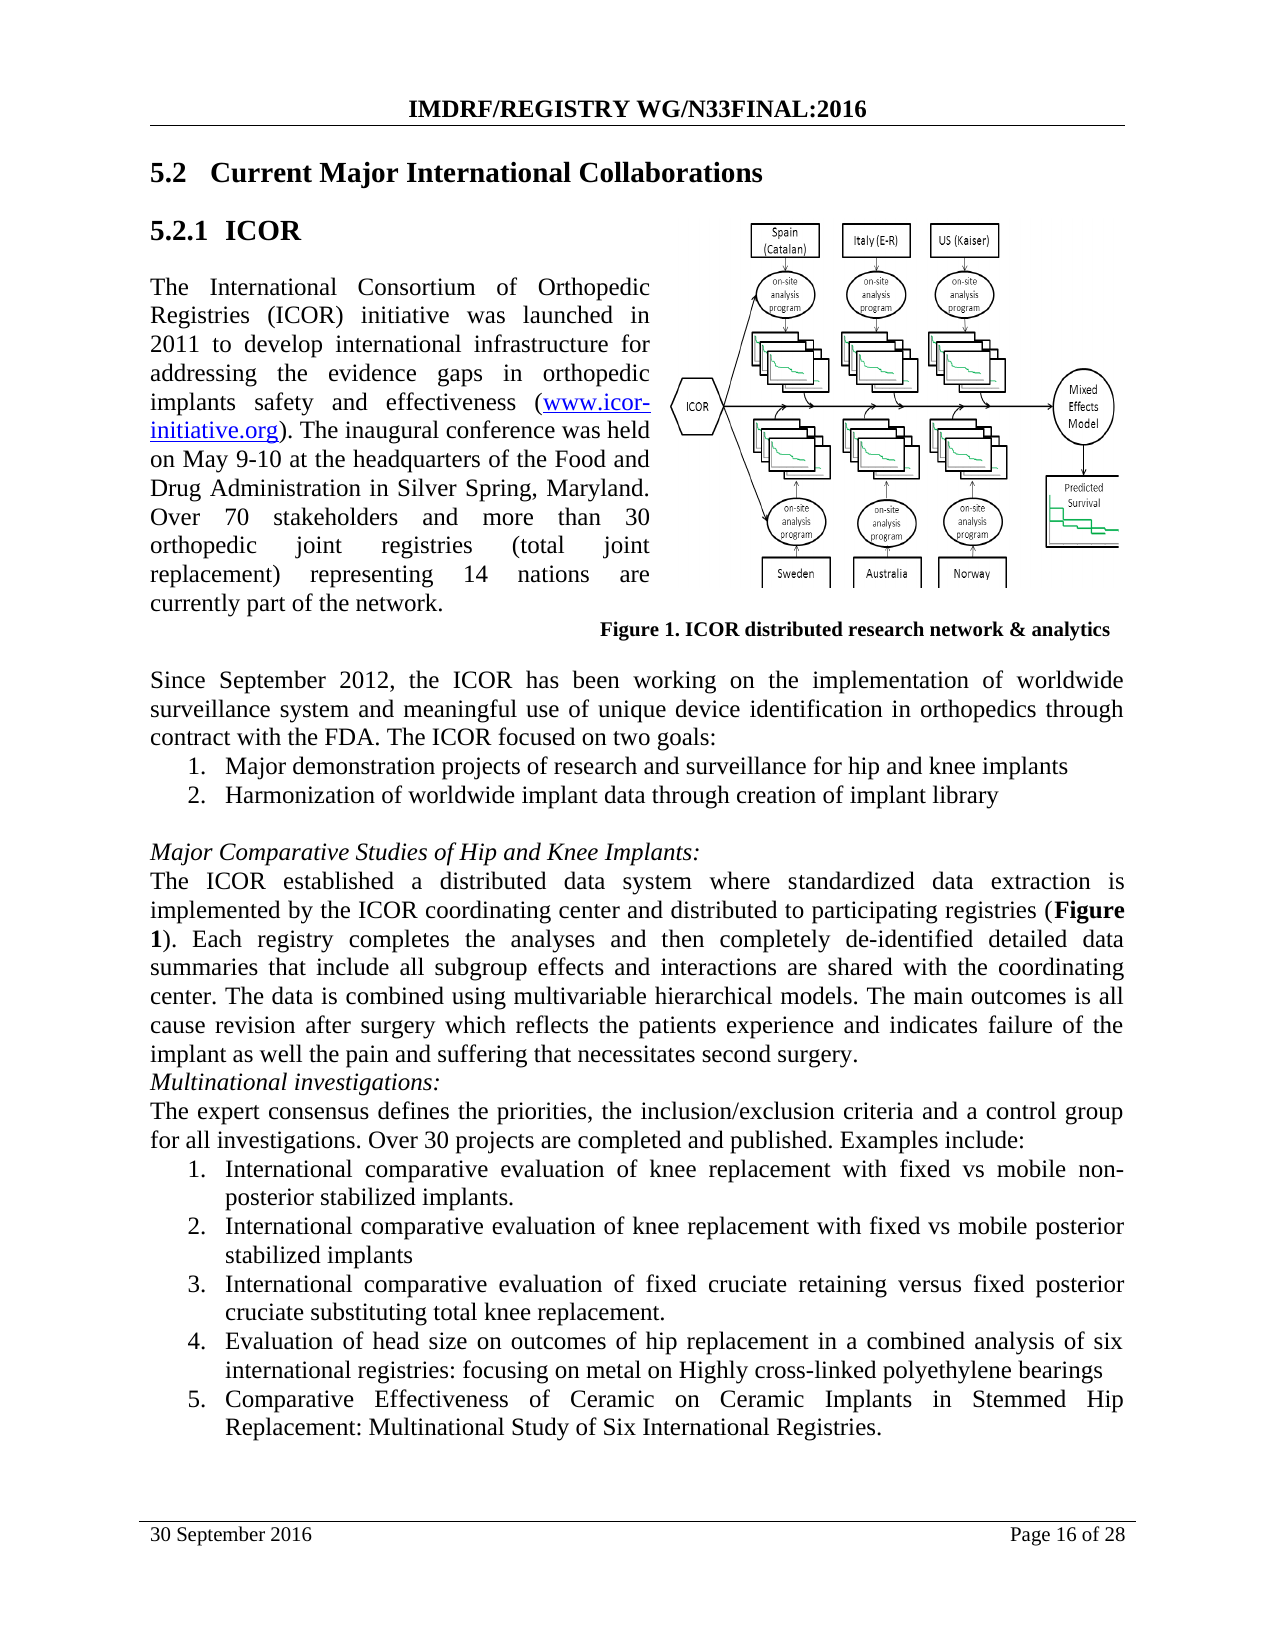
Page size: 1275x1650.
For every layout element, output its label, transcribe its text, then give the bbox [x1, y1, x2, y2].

text Since September 2012, the ICOR has been working on the implementation of worldwide surveillance system and meaningful use of unique device identification in orthopedics through contract with the FDA. The ICOR focused on two goals: [150, 665, 1125, 751]
text Multinational investigations: [150, 1067, 1125, 1096]
picture [668, 218, 1118, 587]
text The ICOR established a distributed data system where standardized data extraction is implemented by the ICOR coordinating center and distributed to participating registries (Figure 1). Each registry completes the analyses and then completely de-identified detailed data summaries that include all subgroup effects and interactions are shared with the coordinating center. The data is combined using multivariable hierarchical models. The main outcomes is all cause revision after surgery which reflects the patients experience and indicates failure of the implant as well the pain and suffering that necessitates second surgery. [150, 866, 1125, 1067]
text Major Comparative Studies of Hip and Knee Implants: [150, 837, 1125, 866]
text The expert consensus defines the priorities, the inclusion/exclusion criteria and a control group for all investigations. Over 30 projects are completed and published. Examples include: [150, 1096, 1125, 1154]
list Harmonization of worldwide implant data through creation of implant library [187, 780, 1125, 809]
list International comparative evaluation of fixed cruciate retaining versus fixed posterior cruciate substituting total knee replacement. [187, 1269, 1125, 1326]
list International comparative evaluation of knee replacement with fixed vs mobile posterior stabilized implants [187, 1211, 1125, 1269]
list International comparative evaluation of knee replacement with fixed vs mobile non-posterior stabilized implants. [187, 1154, 1125, 1211]
text Figure 1. ICOR distributed research network & analytics [150, 617, 1125, 641]
subtitle Current Major International Collaborations [150, 155, 1125, 188]
list Major demonstration projects of research and surveillance for hip and knee implants [187, 751, 1125, 780]
subtitle ICOR [150, 213, 1125, 247]
list Comparative Effectiveness of Ceramic on Ceramic Implants in Stemmed Hip Replacement: Multinational Study of Six International Registries. [187, 1384, 1125, 1441]
list Evaluation of head size on outcomes of hip replacement in a combined analysis of six international registries: focusing on metal on Highly cross-linked polyethylene bearings [187, 1326, 1125, 1384]
